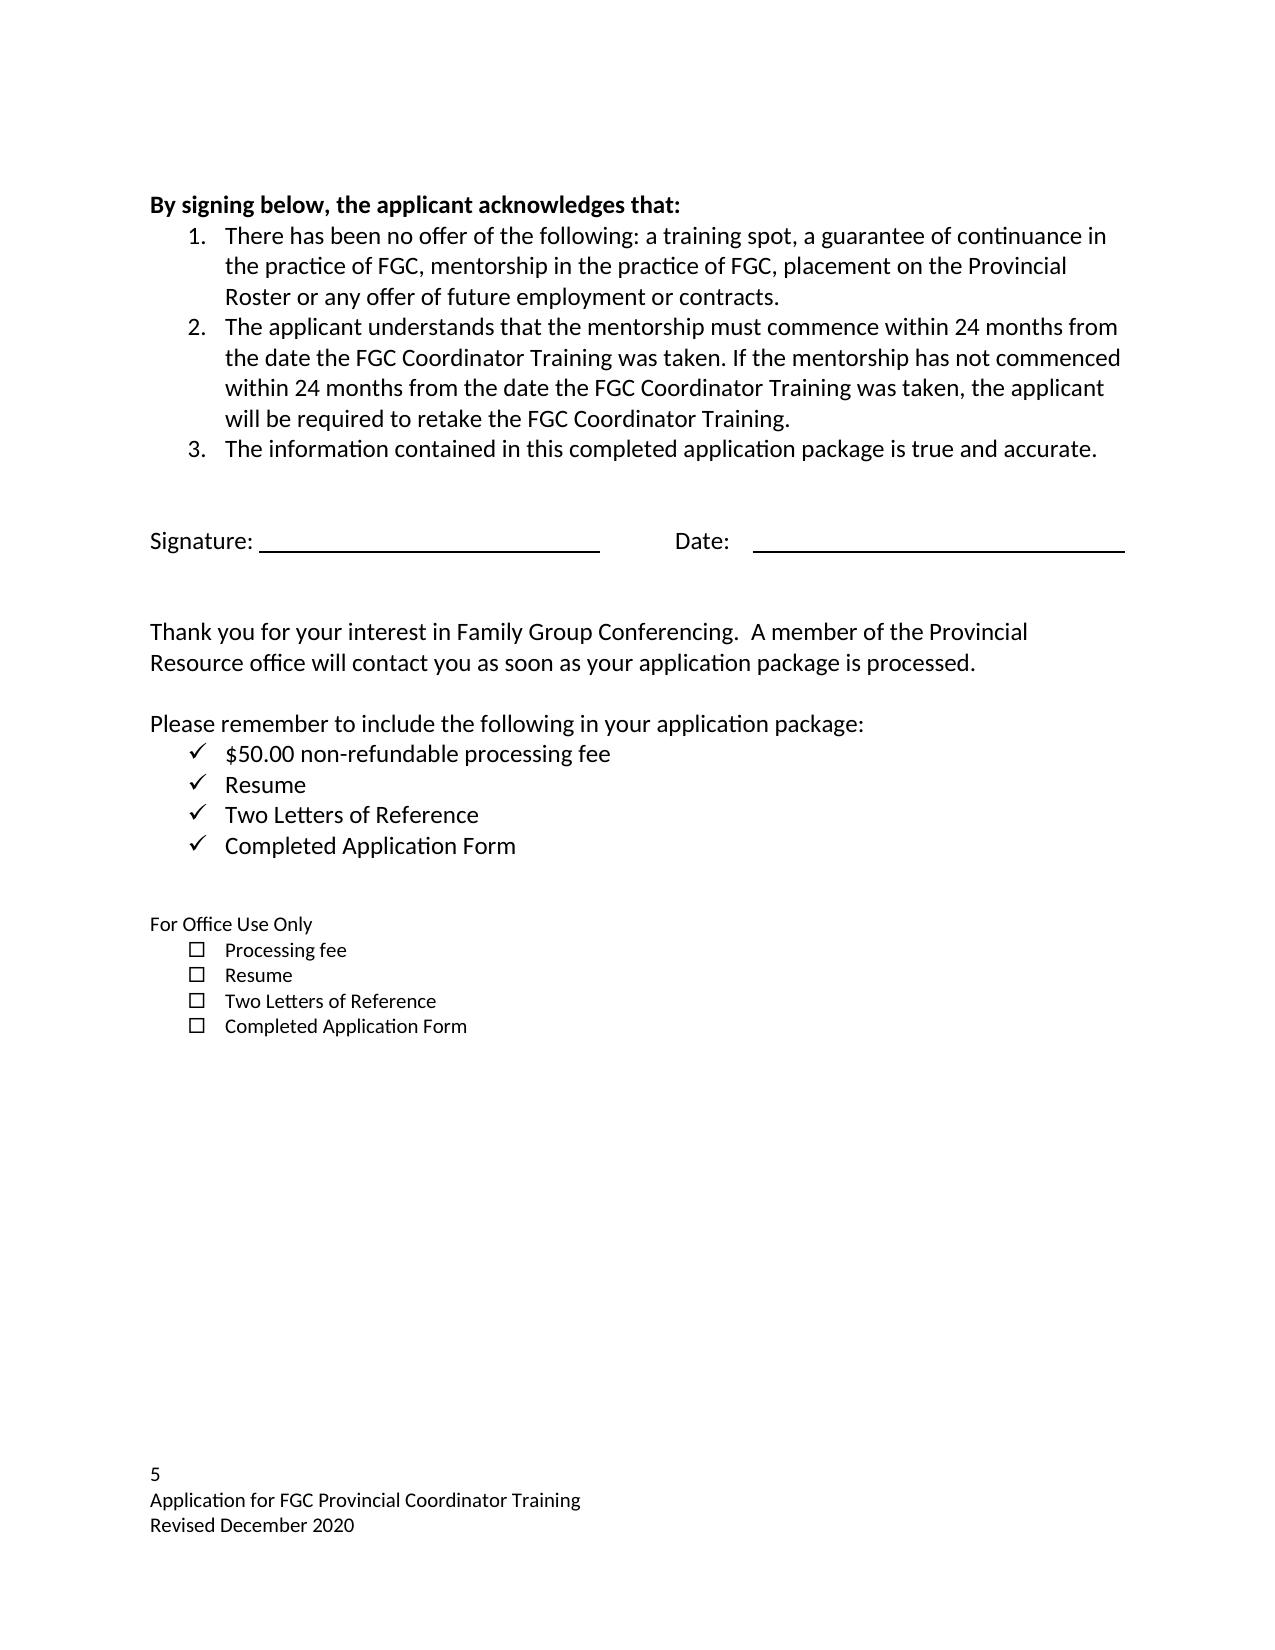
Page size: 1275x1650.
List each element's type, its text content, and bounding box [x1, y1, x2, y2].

list Resume [187, 962, 1125, 988]
list Two Letters of Reference [187, 800, 1125, 830]
text By signing below, the applicant acknowledges that: [150, 189, 1125, 220]
text Thank you for your interest in Family Group Conferencing. A member of the Provincial Resource office will contact you as soon as your application package is processed. [150, 617, 1125, 678]
list $50.00 non-refundable processing fee [187, 739, 1125, 769]
text Please remember to include the following in your application package: [150, 708, 1125, 739]
list The information contained in this completed application package is true and accurate. [187, 433, 1125, 464]
list Completed Application Form [187, 1013, 1125, 1039]
text For Office Use Only [150, 912, 1125, 937]
list Completed Application Form [187, 830, 1125, 861]
text Signature: Date: [150, 525, 1125, 556]
list The applicant understands that the mentorship must commence within 24 months from the date the FGC Coordinator Training was taken. If the mentorship has not commenced within 24 months from the date the FGC Coordinator Training was taken, the applicant will be required to retake the FGC Coordinator Training. [187, 311, 1125, 433]
list Two Letters of Reference [187, 988, 1125, 1013]
list There has been no offer of the following: a training spot, a guarantee of continuance in the practice of FGC, mentorship in the practice of FGC, placement on the Provincial Roster or any offer of future employment or contracts. [187, 220, 1125, 311]
list Processing fee [187, 937, 1125, 962]
list Resume [187, 769, 1125, 800]
